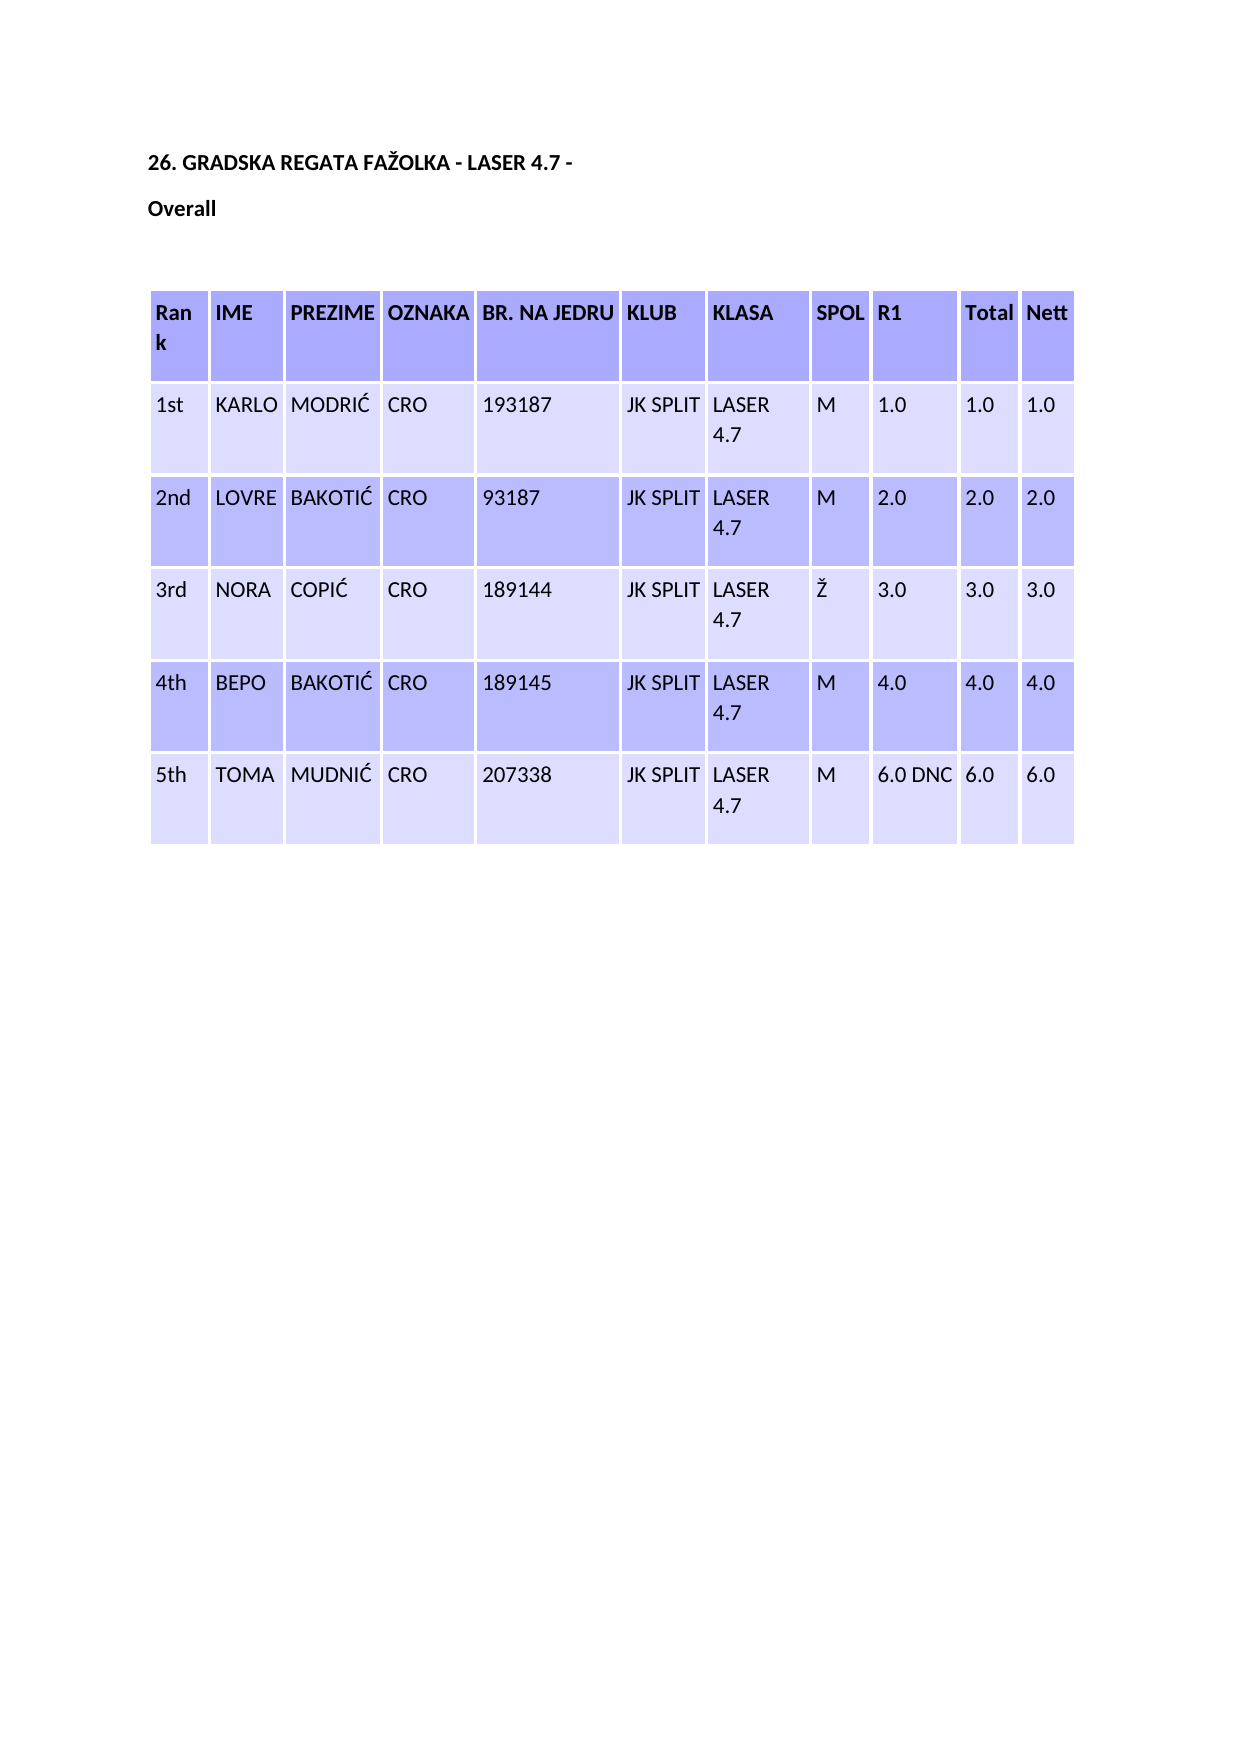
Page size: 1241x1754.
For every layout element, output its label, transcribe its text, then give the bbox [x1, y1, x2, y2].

table_cell NORA [211, 569, 283, 659]
table_cell 193187 [477, 384, 619, 473]
table_cell 2.0 [873, 477, 957, 566]
table_cell LASER 4.7 [708, 384, 809, 473]
table_cell 5th [151, 754, 208, 844]
table_header PREZIME [286, 291, 380, 381]
table_header IME [211, 291, 283, 381]
table_cell CRO [383, 569, 474, 659]
table_cell M [812, 754, 869, 844]
table_cell 2.0 [961, 477, 1018, 566]
table_cell 189144 [477, 569, 619, 659]
table_cell LASER 4.7 [708, 569, 809, 659]
table_cell 3.0 [961, 569, 1018, 659]
table_cell BAKOTIĆ [286, 477, 380, 566]
text 26. GRADSKA REGATA FAŽOLKA - LASER 4.7 - [148, 148, 1093, 176]
table_cell BAKOTIĆ [286, 662, 380, 751]
table_cell COPIĆ [286, 569, 380, 659]
table_header Total [961, 291, 1018, 381]
table_header Rank [151, 291, 208, 381]
table_cell 3.0 [873, 569, 957, 659]
table_cell 93187 [477, 477, 619, 566]
table_cell 1.0 [873, 384, 957, 473]
table_header OZNAKA [383, 291, 474, 381]
table_cell 2nd [151, 477, 208, 566]
table_cell 1.0 [961, 384, 1018, 473]
table_cell MODRIĆ [286, 384, 380, 473]
table_cell CRO [383, 754, 474, 844]
table_cell CRO [383, 384, 474, 473]
table_cell 4.0 [1022, 662, 1074, 751]
table_header BR. NA JEDRU [477, 291, 619, 381]
table_cell TOMA [211, 754, 283, 844]
table_cell JK SPLIT [622, 754, 705, 844]
table_cell JK SPLIT [622, 477, 705, 566]
table_cell JK SPLIT [622, 384, 705, 473]
table_header KLASA [708, 291, 809, 381]
table_cell CRO [383, 662, 474, 751]
table_cell 189145 [477, 662, 619, 751]
table_cell 4.0 [873, 662, 957, 751]
text Overall [148, 194, 1093, 222]
table_cell JK SPLIT [622, 662, 705, 751]
table_cell LASER 4.7 [708, 754, 809, 844]
table_cell 6.0 [1022, 754, 1074, 844]
table_header SPOL [812, 291, 869, 381]
table_cell MUDNIĆ [286, 754, 380, 844]
table_cell KARLO [211, 384, 283, 473]
table_cell 4.0 [961, 662, 1018, 751]
table_cell 2.0 [1022, 477, 1074, 566]
table_cell M [812, 662, 869, 751]
table_cell 6.0 DNC [873, 754, 957, 844]
table_cell 4th [151, 662, 208, 751]
table_header KLUB [622, 291, 705, 381]
table_cell 6.0 [961, 754, 1018, 844]
table_cell LOVRE [211, 477, 283, 566]
table_header R1 [873, 291, 957, 381]
table_cell 1.0 [1022, 384, 1074, 473]
table_cell 3rd [151, 569, 208, 659]
table_cell LASER 4.7 [708, 662, 809, 751]
table_cell BEPO [211, 662, 283, 751]
table_cell 3.0 [1022, 569, 1074, 659]
table_cell M [812, 384, 869, 473]
table_cell JK SPLIT [622, 569, 705, 659]
table_header Nett [1022, 291, 1074, 381]
table_cell 207338 [477, 754, 619, 844]
table_cell LASER 4.7 [708, 477, 809, 566]
table_cell CRO [383, 477, 474, 566]
table_cell M [812, 477, 869, 566]
table_cell Ž [812, 569, 869, 659]
table_cell 1st [151, 384, 208, 473]
